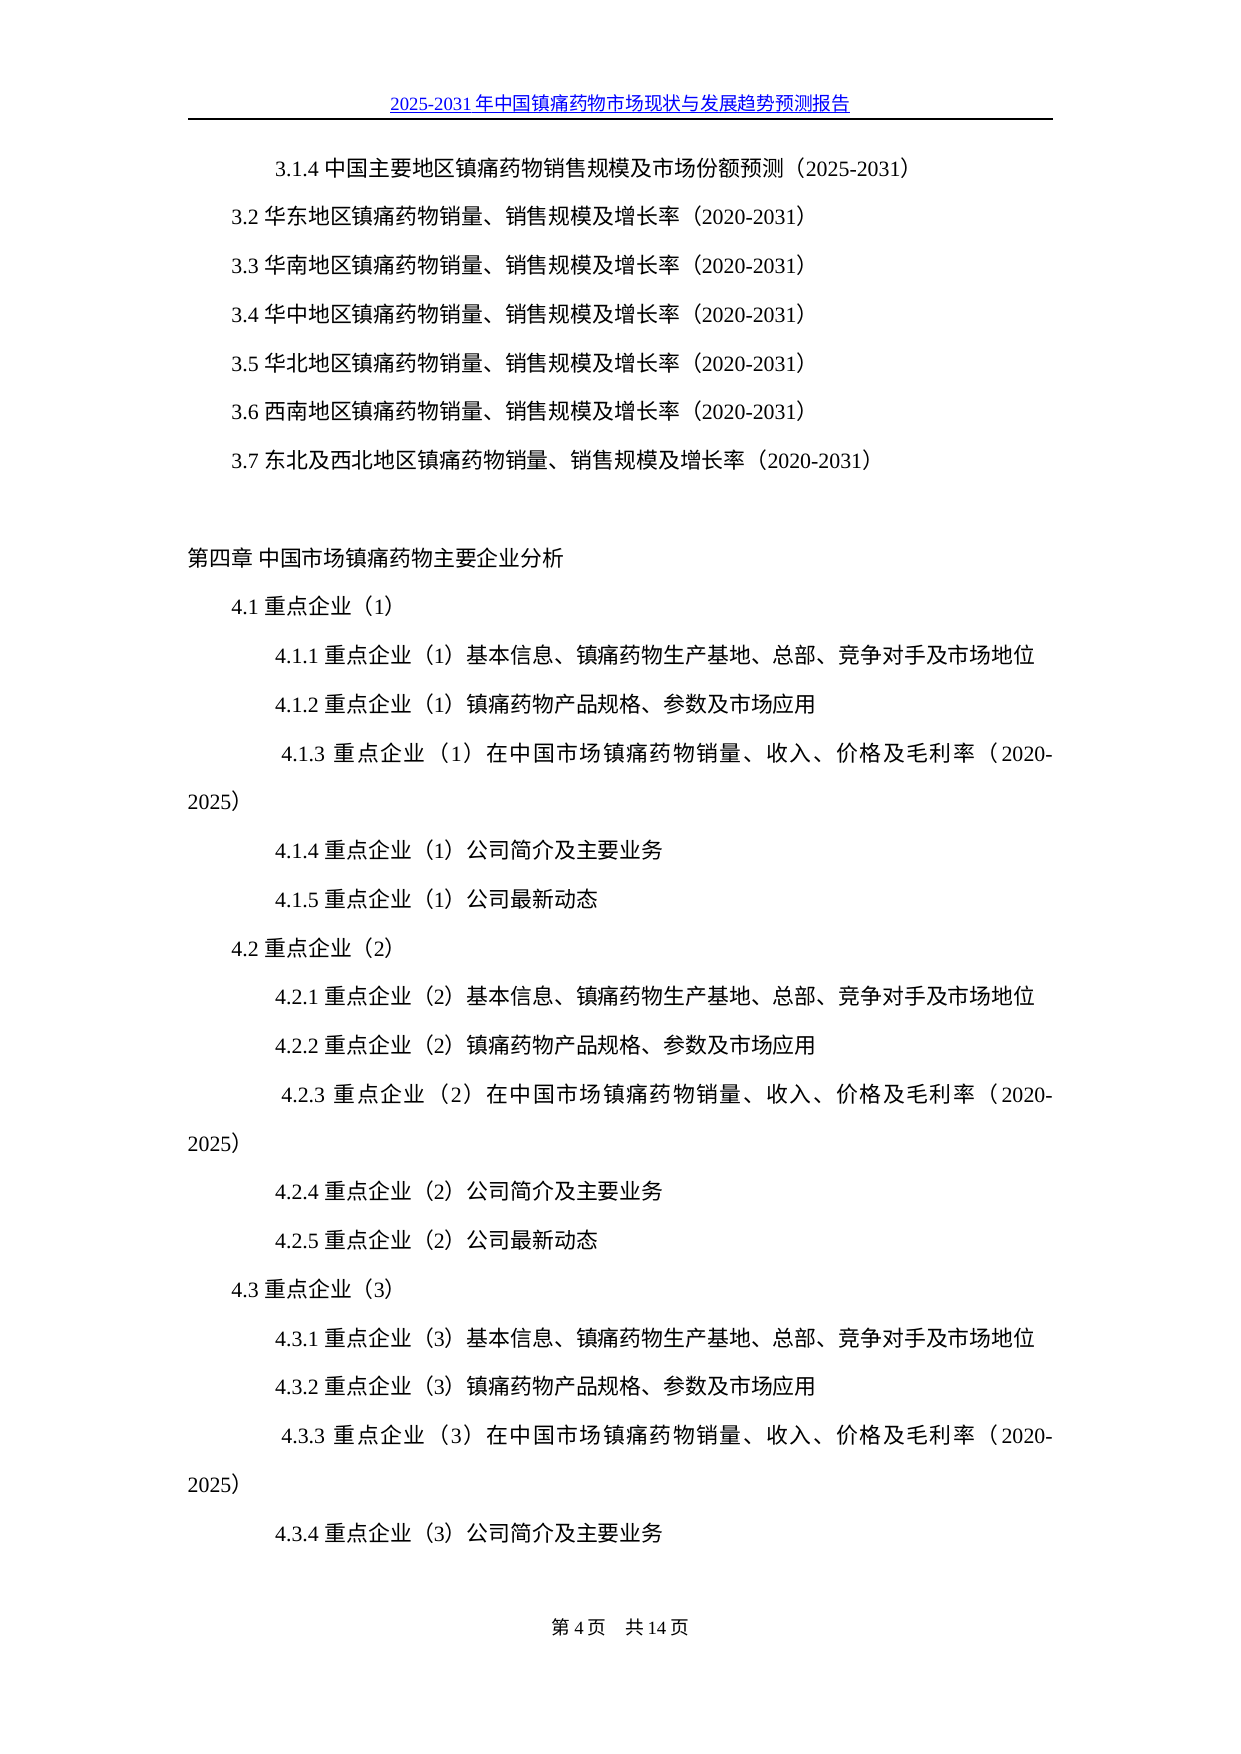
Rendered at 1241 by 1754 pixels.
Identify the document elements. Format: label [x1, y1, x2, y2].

text [187, 150, 1053, 1548]
